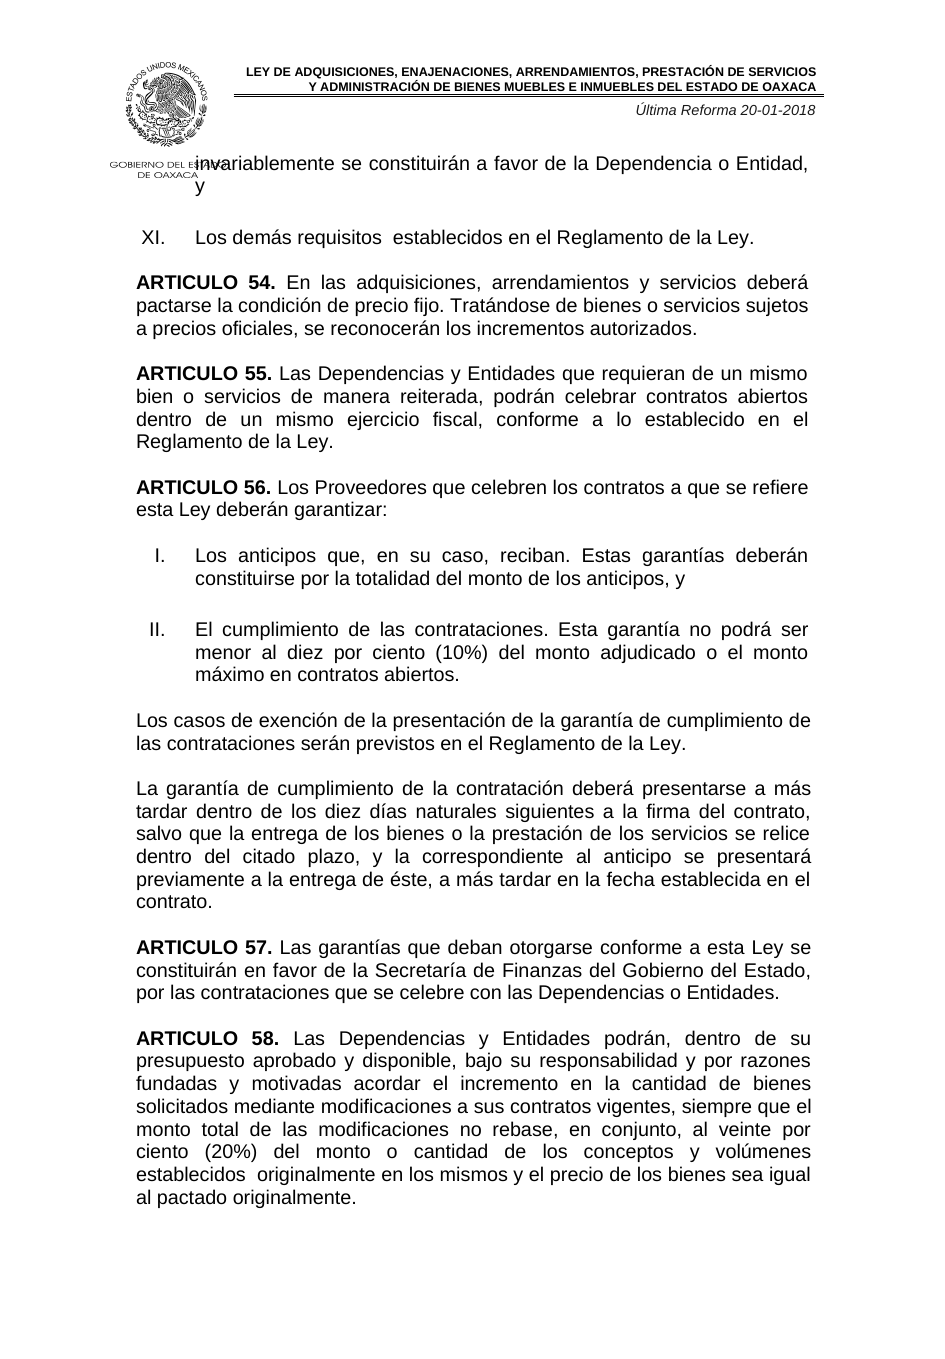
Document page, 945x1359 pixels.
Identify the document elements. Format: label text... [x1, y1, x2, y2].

picture [107, 59, 229, 181]
text ARTICULO 54. En las adquisiciones, arrendamientos y servicios deberá pactarse la condición de precio fijo. Tratándose de bienes o servicios sujetos a precios oficiales, se reconocerán los incrementos autorizados. [136, 271, 809, 339]
list Los anticipos que, en su caso, reciban. Estas garantías deberán constituirse por la totalidad del monto de los anticipos, y [165, 544, 809, 589]
text ARTICULO 55. Las Dependencias y Entidades que requieran de un mismo bien o servicios de manera reiterada, podrán celebrar contratos abiertos dentro de un mismo ejercicio fiscal, conforme a lo establecido en el Reglamento de la Ley. [136, 362, 809, 453]
text ARTICULO 58. Las Dependencias y Entidades podrán, dentro de su presupuesto aprobado y disponible, bajo su responsabilidad y por razones fundadas y motivadas acordar el incremento en la cantidad de bienes solicitados mediante modificaciones a sus contratos vigentes, siempre que el monto total de las modificaciones no rebase, en conjunto, al veinte por ciento (20%) del monto o cantidad de los conceptos y volúmenes establecidos originalmente en los mismos y el precio de los bienes sea igual al pactado originalmente. [136, 1027, 812, 1208]
list Los demás requisitos establecidos en el Reglamento de la Ley. [165, 226, 809, 248]
text La garantía de cumplimiento de la contratación deberá presentarse a más tardar dentro de los diez días naturales siguientes a la firma del contrato, salvo que la entrega de los bienes o la prestación de los servicios se relice dentro del citado plazo, y la correspondiente al anticipo se presentará previamente a la entrega de éste, a más tardar en la fecha establecida en el contrato. [136, 777, 812, 913]
text ARTICULO 57. Las garantías que deban otorgarse conforme a esta Ley se constituirán en favor de la Secretaría de Finanzas del Gobierno del Estado, por las contrataciones que se celebre con las Dependencias o Entidades. [136, 936, 812, 1004]
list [165, 152, 809, 197]
text Los casos de exención de la presentación de la garantía de cumplimiento de las contrataciones serán previstos en el Reglamento de la Ley. [136, 709, 812, 754]
text ARTICULO 56. Los Proveedores que celebren los contratos a que se refiere esta Ley deberán garantizar: [136, 476, 809, 521]
list El cumplimiento de las contrataciones. Esta garantía no podrá ser menor al diez por ciento (10%) del monto adjudicado o el monto máximo en contratos abiertos. [165, 618, 809, 686]
